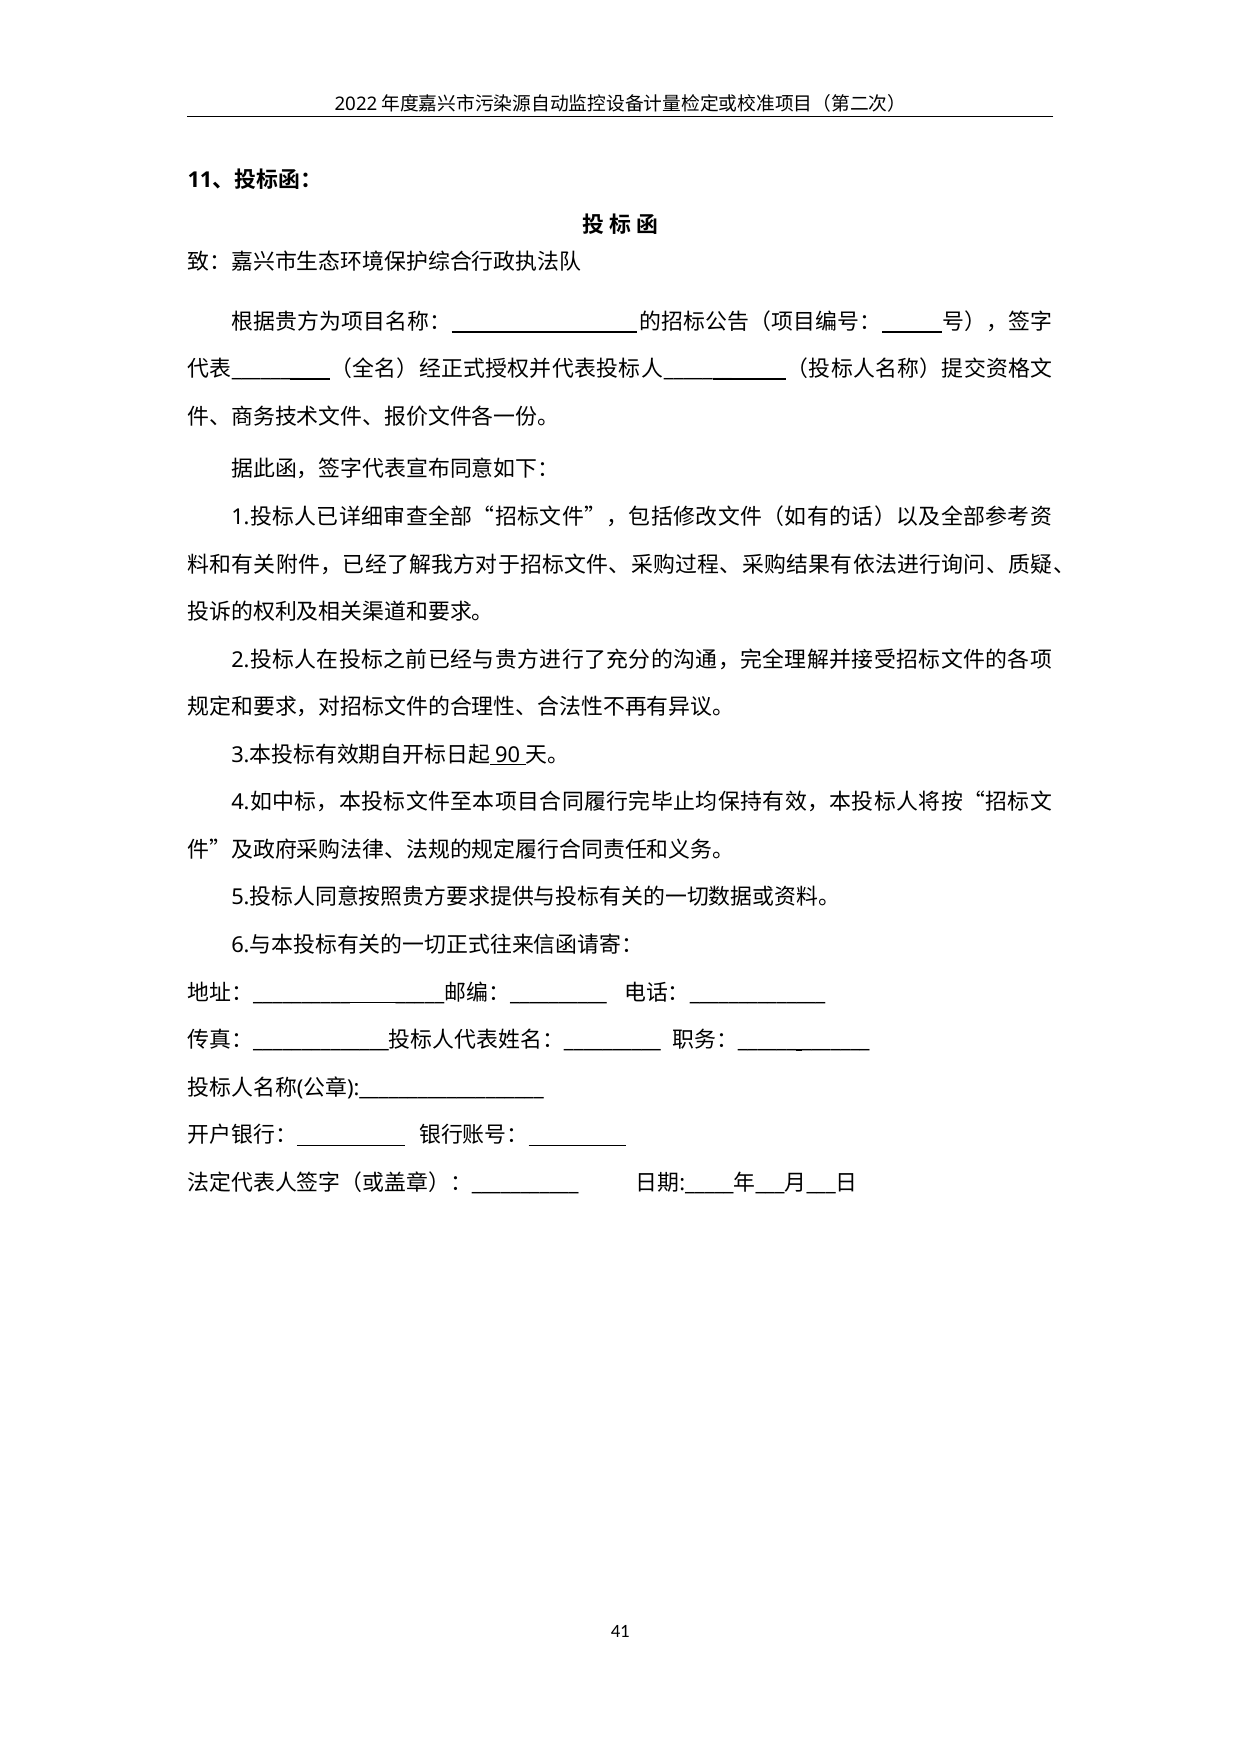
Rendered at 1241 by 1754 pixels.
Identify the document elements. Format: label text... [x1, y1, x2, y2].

text 6.与本投标有关的一切正式往来信函请寄： [187, 927, 1053, 959]
text 开户银行： 银行账号： [187, 1117, 1053, 1149]
text 根据贵方为项目名称： 的招标公告（项目编号： 号），签字代表_______ （全名）经正式授权并代表投标人_______ （投标人名称）提交资格文件、商务技术文件、报价文件各一份。 [187, 304, 1053, 430]
text 传真：______________投标人代表姓名：__________ 职务：______ _______ [187, 1022, 1053, 1054]
text 11、投标函： [187, 162, 1053, 194]
text 地址：__________ _____邮编：__________ 电话：______________ [187, 974, 1053, 1006]
text 法定代表人签字（或盖章）：___________ 日期:_____年___月___日 [187, 1165, 1053, 1197]
text 3.本投标有效期自开标日起 90 天。 [187, 737, 1053, 768]
text 5.投标人同意按照贵方要求提供与投标有关的一切数据或资料。 [187, 879, 1053, 911]
text 致：嘉兴市生态环境保护综合行政执法队 [187, 244, 1053, 275]
text 1.投标人已详细审查全部“招标文件”，包括修改文件（如有的话）以及全部参考资料和有关附件，已经了解我方对于招标文件、采购过程、采购结果有依法进行询问、质疑、投诉的权利及相关渠道和要求。 [187, 499, 1053, 626]
text 投标人名称(公章):___________________ [187, 1070, 1053, 1102]
text 投 标 函 [187, 207, 1053, 238]
text 据此函，签字代表宣布同意如下： [187, 451, 1053, 483]
text 4.如中标，本投标文件至本项目合同履行完毕止均保持有效，本投标人将按“招标文件”及政府采购法律、法规的规定履行合同责任和义务。 [187, 784, 1053, 863]
text 2.投标人在投标之前已经与贵方进行了充分的沟通，完全理解并接受招标文件的各项规定和要求，对招标文件的合理性、合法性不再有异议。 [187, 642, 1053, 721]
